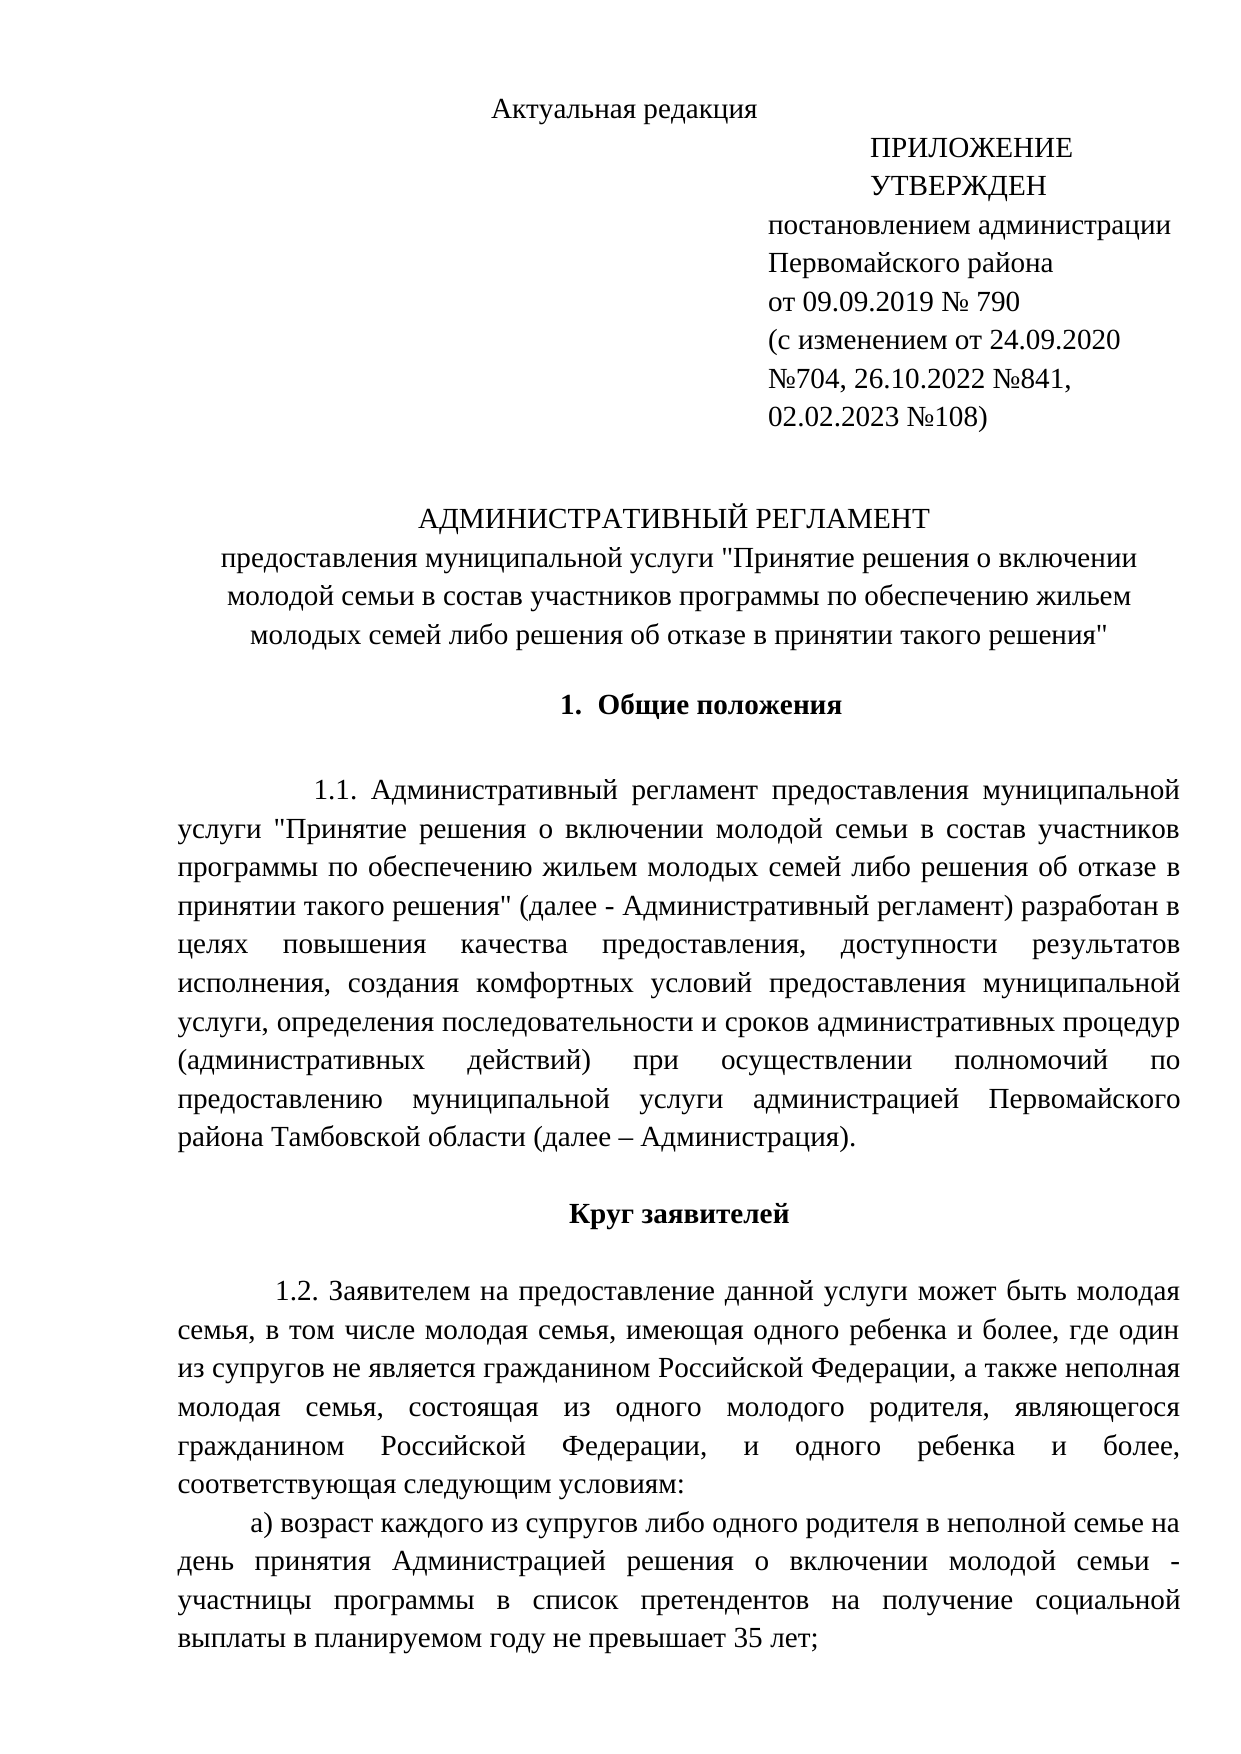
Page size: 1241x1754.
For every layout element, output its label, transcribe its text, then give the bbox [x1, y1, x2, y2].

text ПРИЛОЖЕНИЕ [177, 130, 1181, 163]
text Первомайского района [177, 245, 1181, 279]
text АДМИНИСТРАТИВНЫЙ РЕГЛАМЕНТ [177, 501, 1181, 535]
text Актуальная редакция [177, 91, 1181, 125]
text №704, 26.10.2022 №841, [177, 361, 1181, 394]
list Общие положения [560, 687, 1181, 721]
text Круг заявителей [177, 1196, 1181, 1230]
text постановлением администрации [177, 207, 1181, 240]
text 1.2. Заявителем на предоставление данной услуги может быть молодая семья, в том числе молодая семья, имеющая одного ребенка и более, где один из супругов не является гражданином Российской Федерации, а также неполная молодая семья, состоящая из одного молодого родителя, являющегося гражданином Российской Федерации, и одного ребенка и более, соответствующая следующим условиям: [177, 1273, 1181, 1500]
text а) возраст каждого из супругов либо одного родителя в неполной семье на день принятия Администрацией решения о включении молодой семьи - участницы программы в список претендентов на получение социальной выплаты в планируемом году не превышает 35 лет; [177, 1505, 1181, 1654]
text УТВЕРЖДЕН [177, 168, 1181, 202]
text 02.02.2023 №108) [177, 399, 1181, 433]
text предоставления муниципальной услуги "Принятие решения о включении молодой семьи в состав участников программы по обеспечению жильем молодых семей либо решения об отказе в принятии такого решения" [177, 540, 1181, 683]
text (с изменением от 24.09.2020 [177, 322, 1181, 356]
text 1.1. Административный регламент предоставления муниципальной услуги "Принятие решения о включении молодой семьи в состав участников программы по обеспечению жильем молодых семей либо решения об отказе в принятии такого решения" (далее - Административный регламент) разработан в целях повышения качества предоставления, доступности результатов исполнения, создания комфортных условий предоставления муниципальной услуги, определения последовательности и сроков административных процедур (административных действий) при осуществлении полномочий по предоставлению муниципальной услуги администрацией Первомайского района Тамбовской области (далее – Администрация). [177, 772, 1181, 1153]
text от 09.09.2019 № 790 [177, 284, 1181, 317]
